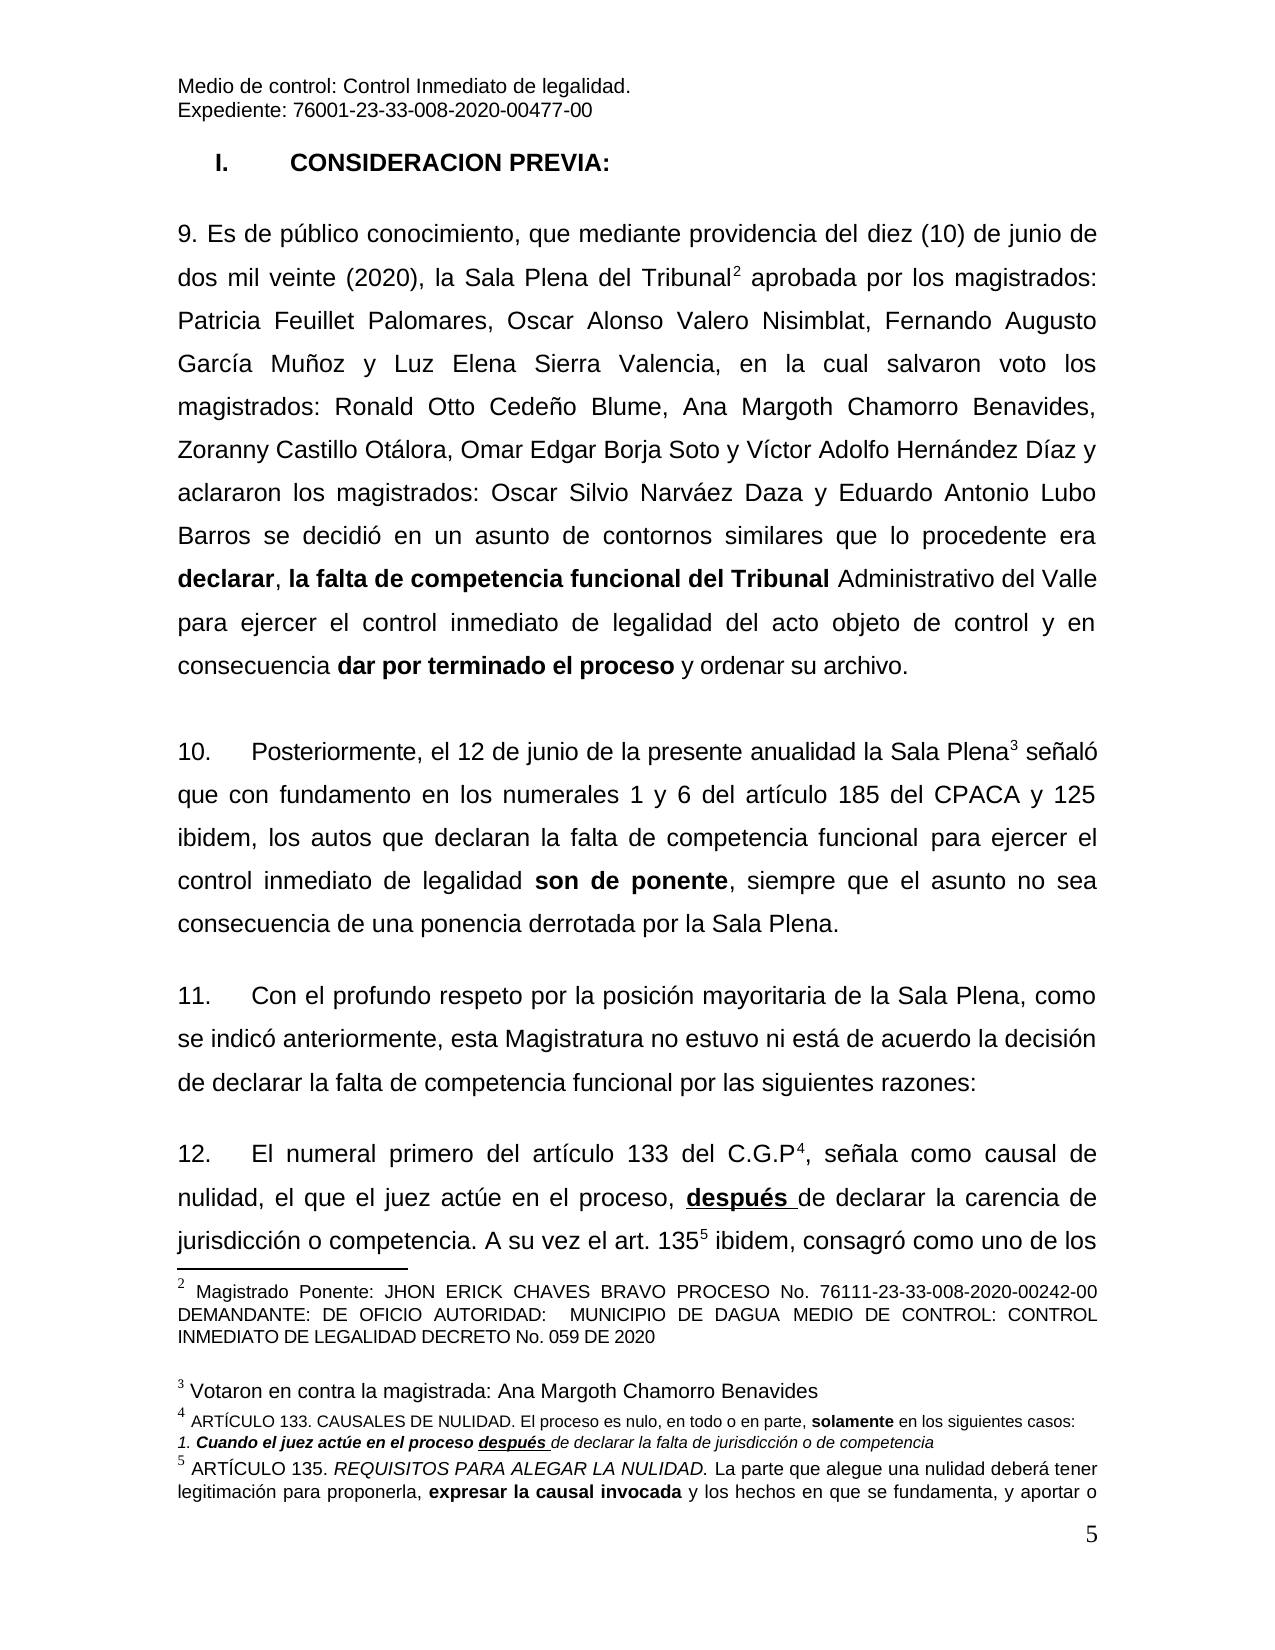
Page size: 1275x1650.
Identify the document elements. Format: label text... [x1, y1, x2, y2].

list Con el profundo respeto por la posición mayoritaria de la Sala Plena, como se indicó anteriormente, esta Magistratura no estuvo ni está de acuerdo la decisión de declarar la falta de competencia funcional por las siguientes razones: [177, 981, 1098, 1096]
list CONSIDERACION PREVIA: [215, 148, 1098, 176]
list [177, 1139, 1098, 1254]
list Es de público conocimiento, que mediante providencia del diez (10) de junio de dos mil veinte (2020), la Sala Plena del Tribunal aprobada por los magistrados: Patricia Feuillet Palomares, Oscar Alonso Valero Nisimblat, Fernando Augusto García Muñoz y Luz Elena Sierra Valencia, en la cual salvaron voto los magistrados: Ronald Otto Cedeño Blume, Ana Margoth Chamorro Benavides, Zoranny Castillo Otálora, Omar Edgar Borja Soto y Víctor Adolfo Hernández Díaz y aclararon los magistrados: Oscar Silvio Narváez Daza y Eduardo Antonio Lubo Barros se decidió en un asunto de contornos similares que lo procedente era declarar, la falta de competencia funcional del Tribunal Administrativo del Valle para ejercer el control inmediato de legalidad del acto objeto de control y en consecuencia dar por terminado el proceso y ordenar su archivo. [177, 219, 1098, 679]
list Posteriormente, el 12 de junio de la presente anualidad la Sala Plena señaló que con fundamento en los numerales 1 y 6 del artículo 185 del CPACA y 125 ibidem, los autos que declaran la falta de competencia funcional para ejercer el control inmediato de legalidad son de ponente, siempre que el asunto no sea consecuencia de una ponencia derrotada por la Sala Plena. [177, 737, 1098, 938]
